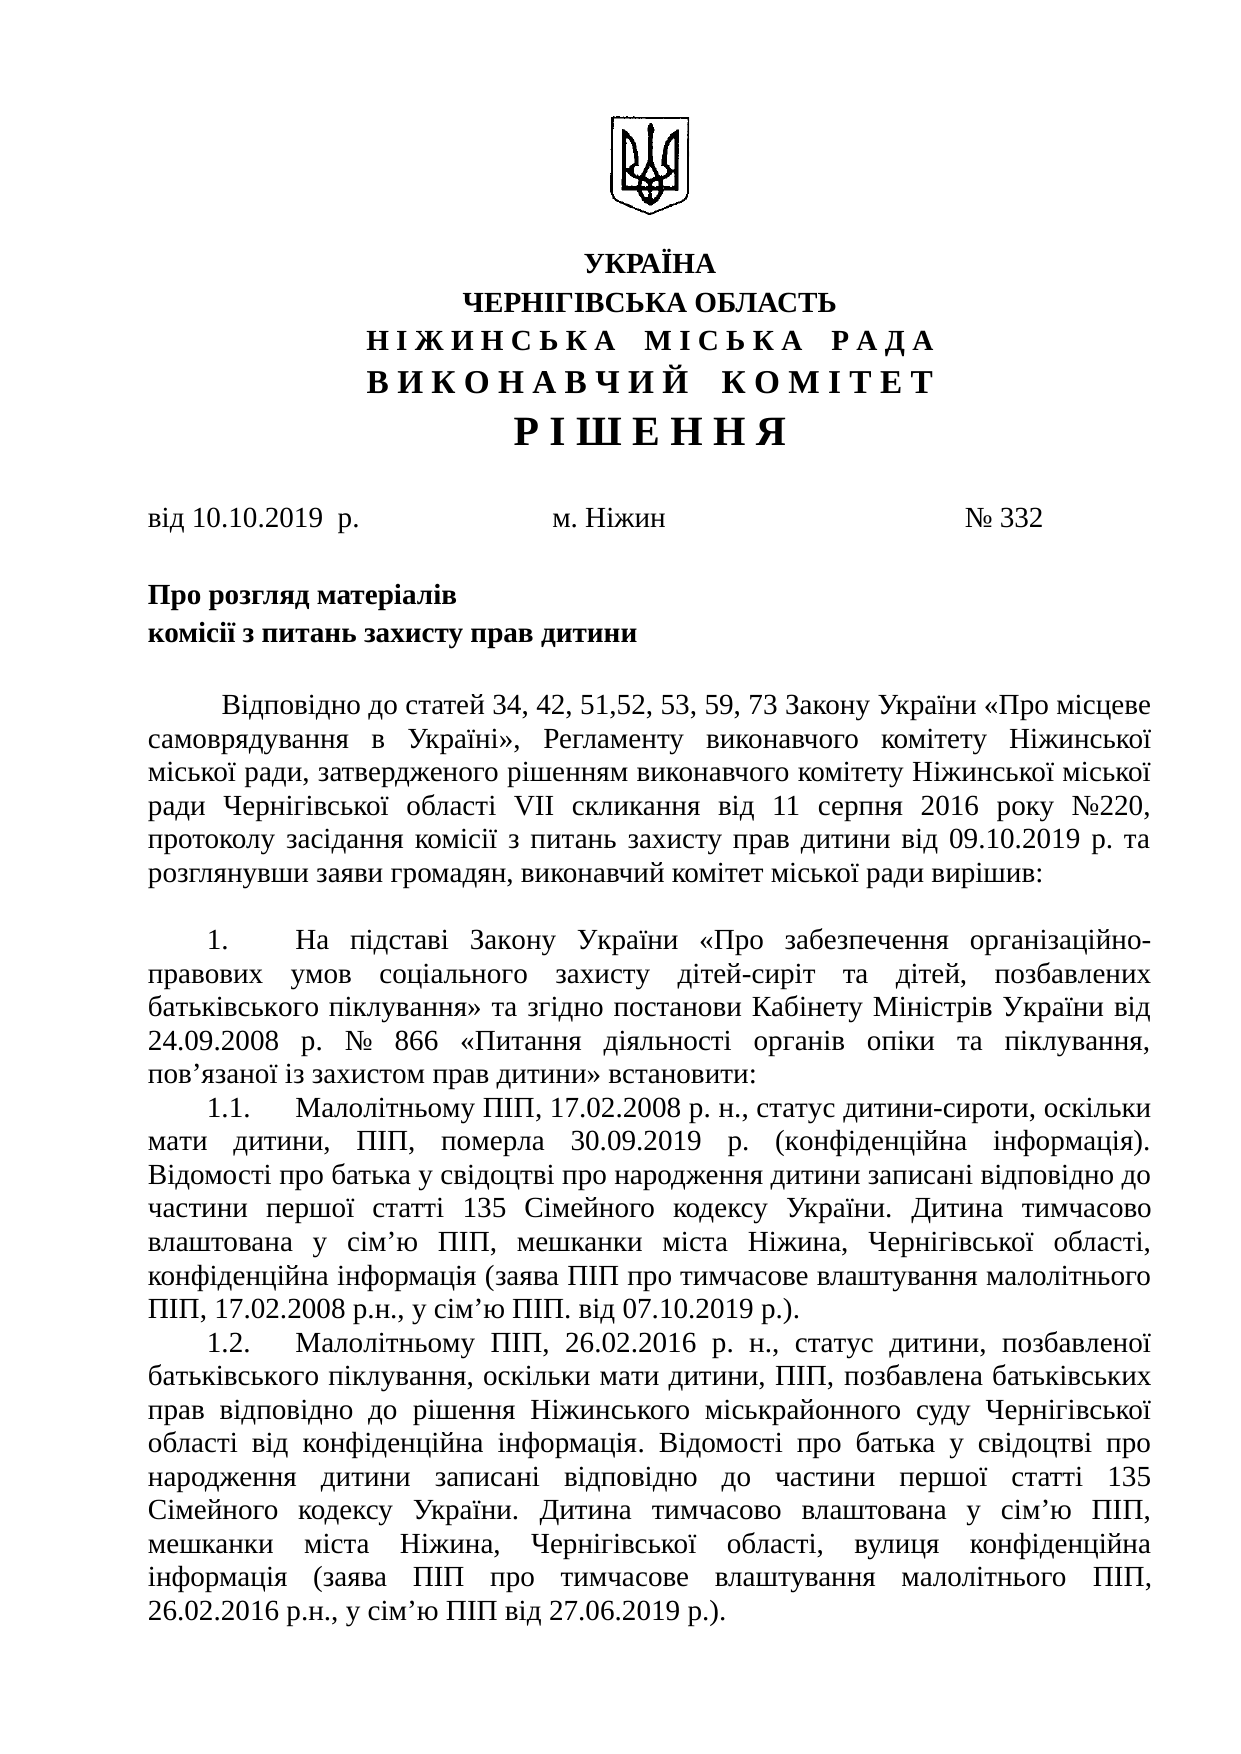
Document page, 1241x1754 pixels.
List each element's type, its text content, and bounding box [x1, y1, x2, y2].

text Про розгляд матеріалів [148, 577, 1152, 610]
text комісії з питань захисту прав дитини [148, 615, 1152, 649]
list Малолітньому ПІП, 17.02.2008 р. н., статус дитини-сироти, оскільки мати дитини, ПІП, померла 30.09.2019 р. (конфіденційна інформація). Відомості про батька у свідоцтві про народження дитини записані відповідно до частини першої статті 135 Сімейного кодексу України. Дитина тимчасово влаштована у сім’ю ПІП, мешканки міста Ніжина, Чернігівської області, конфіденційна інформація (заява ПІП про тимчасове влаштування малолітнього ПІП, 17.02.2008 р.н., у сім’ю ПІП. від 07.10.2019 р.). [148, 1090, 1152, 1325]
text УКРАЇНА [148, 246, 1152, 280]
text Н І Ж И Н С Ь К А М І С Ь К А Р А Д А [148, 323, 1152, 357]
text В И К О Н А В Ч И Й К О М І Т Е Т [148, 362, 1152, 400]
picture [610, 116, 690, 215]
list На підставі Закону України «Про забезпечення організаційно-правових умов соціального захисту дітей-сиріт та дітей, позбавлених батьківського піклування» та згідно постанови Кабінету Міністрів України від 24.09.2008 р. № 866 «Питання діяльності органів опіки та піклування, пов’язаної із захистом прав дитини» встановити: [148, 922, 1152, 1090]
text від 10.10.2019 р. м. Ніжин № 332 [148, 500, 1152, 533]
text ЧЕРНІГІВСЬКА ОБЛАСТЬ [148, 285, 1152, 318]
text Відповідно до статей 34, 42, 51,52, 53, 59, 73 Закону України «Про місцеве самоврядування в Україні», Регламенту виконавчого комітету Ніжинської міської ради, затвердженого рішенням виконавчого комітету Ніжинської міської ради Чернігівської області VII скликання від 11 серпня 2016 року №220, протоколу засідання комісії з питань захисту прав дитини від 09.10.2019 р. та розглянувши заяви громадян, виконавчий комітет міської ради вирішив: [148, 687, 1152, 889]
text Р І Ш Е Н Н Я [148, 406, 1152, 454]
list Малолітньому ПІП, 26.02.2016 р. н., статус дитини, позбавленої батьківського піклування, оскільки мати дитини, ПІП, позбавлена батьківських прав відповідно до рішення Ніжинського міськрайонного суду Чернігівської області від конфіденційна інформація. Відомості про батька у свідоцтві про народження дитини записані відповідно до частини першої статті 135 Сімейного кодексу України. Дитина тимчасово влаштована у сім’ю ПІП, мешканки міста Ніжина, Чернігівської області, вулиця конфіденційна інформація (заява ПІП про тимчасове влаштування малолітнього ПІП, 26.02.2016 р.н., у сім’ю ПІП від 27.06.2019 р.). [148, 1325, 1152, 1627]
